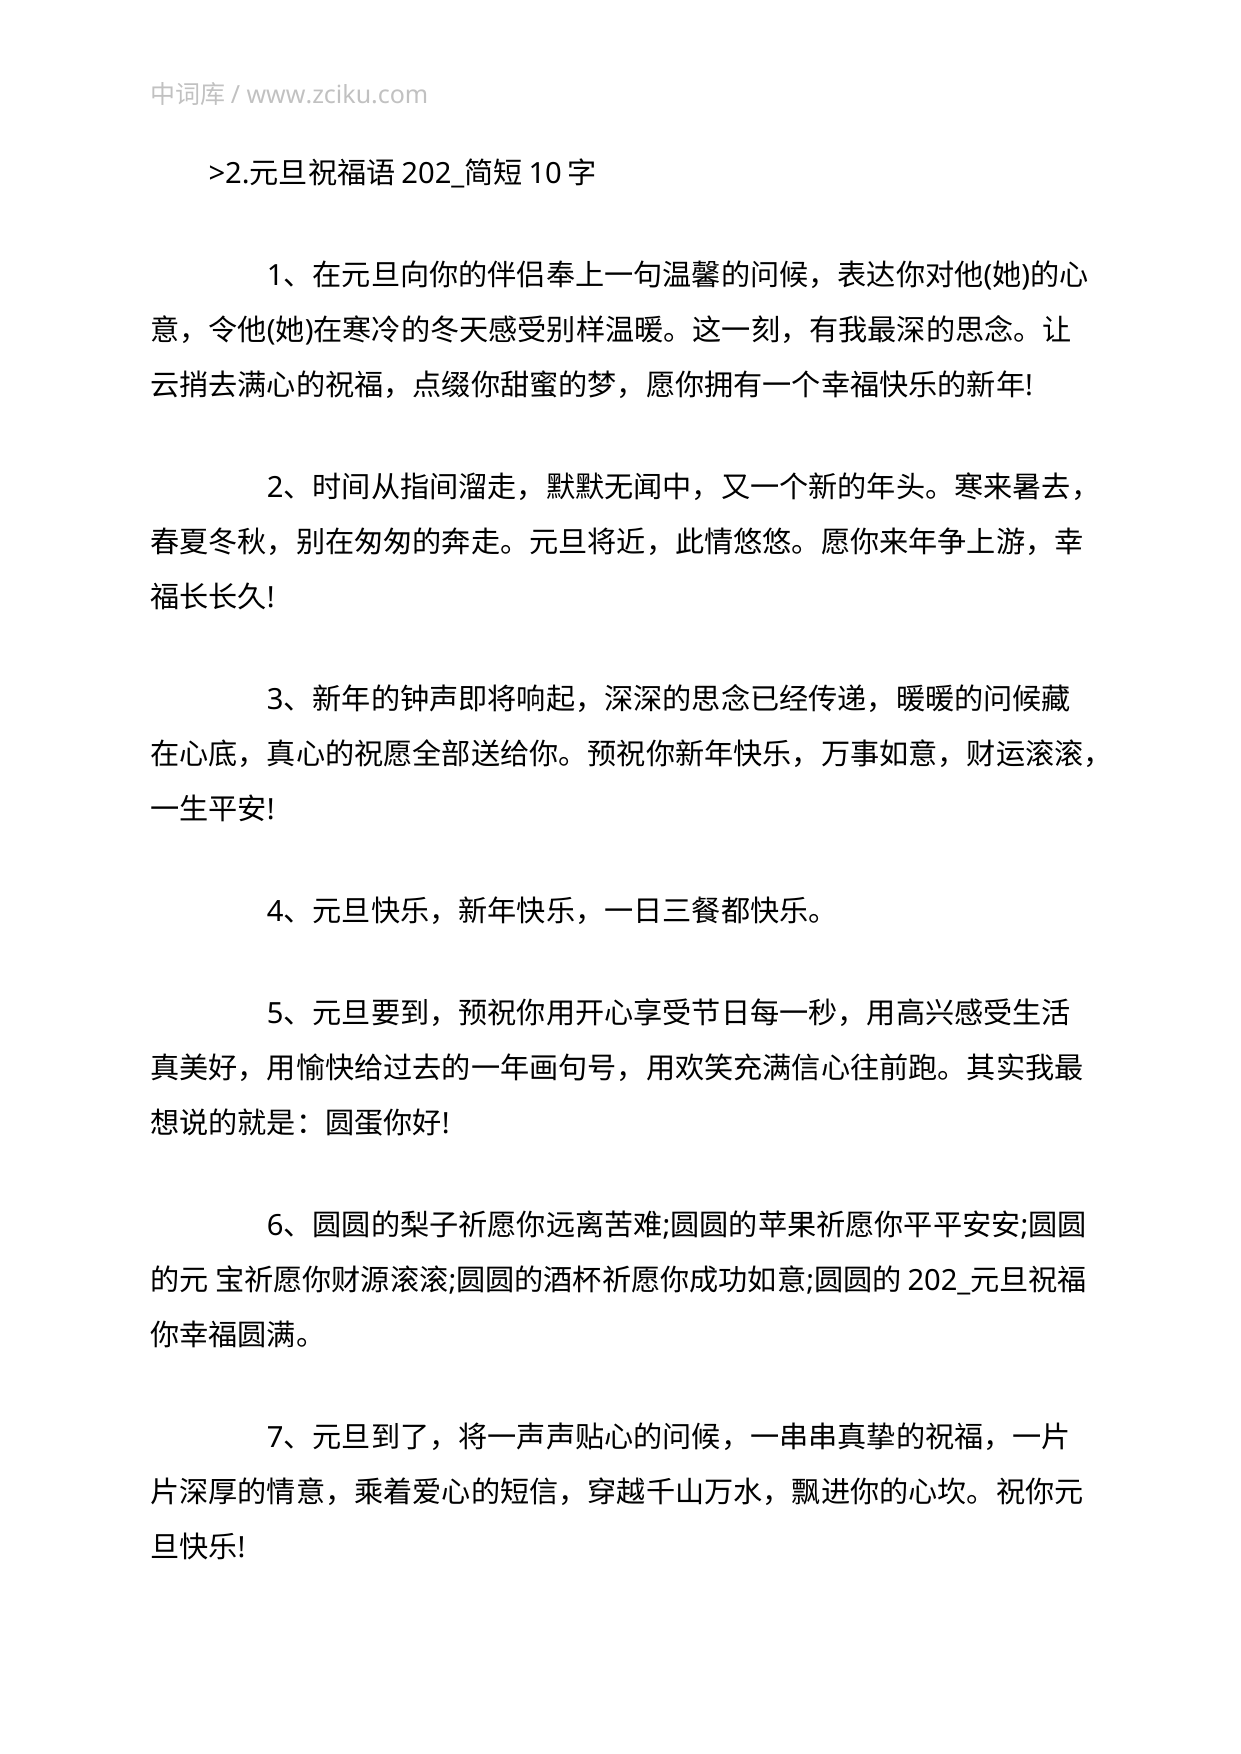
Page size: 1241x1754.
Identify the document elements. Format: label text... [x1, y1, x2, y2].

text 3、新年的钟声即将响起，深深的思念已经传递，暖暖的问候藏在心底，真心的祝愿全部送给你。预祝你新年快乐，万事如意，财运滚滚，一生平安! [150, 676, 1090, 828]
text >2.元旦祝福语202_简短10字 [150, 150, 1090, 192]
text 2、时间从指间溜走，默默无闻中，又一个新的年头。寒来暑去，春夏冬秋，别在匆匆的奔走。元旦将近，此情悠悠。愿你来年争上游，幸福长长久! [150, 464, 1090, 616]
text 1、在元旦向你的伴侣奉上一句温馨的问候，表达你对他(她)的心意，令他(她)在寒冷的冬天感受别样温暖。这一刻，有我最深的思念。让云捎去满心的祝福，点缀你甜蜜的梦，愿你拥有一个幸福快乐的新年! [150, 252, 1090, 404]
text 4、元旦快乐，新年快乐，一日三餐都快乐。 [150, 888, 1090, 930]
text 7、元旦到了，将一声声贴心的问候，一串串真挚的祝福，一片片深厚的情意，乘着爱心的短信，穿越千山万水，飘进你的心坎。祝你元旦快乐! [150, 1413, 1090, 1566]
text 5、元旦要到，预祝你用开心享受节日每一秒，用高兴感受生活真美好，用愉快给过去的一年画句号，用欢笑充满信心往前跑。其实我最想说的就是：圆蛋你好! [150, 990, 1090, 1142]
text 6、圆圆的梨子祈愿你远离苦难;圆圆的苹果祈愿你平平安安;圆圆的元 宝祈愿你财源滚滚;圆圆的酒杯祈愿你成功如意;圆圆的202_元旦祝福你幸福圆满。 [150, 1202, 1090, 1354]
